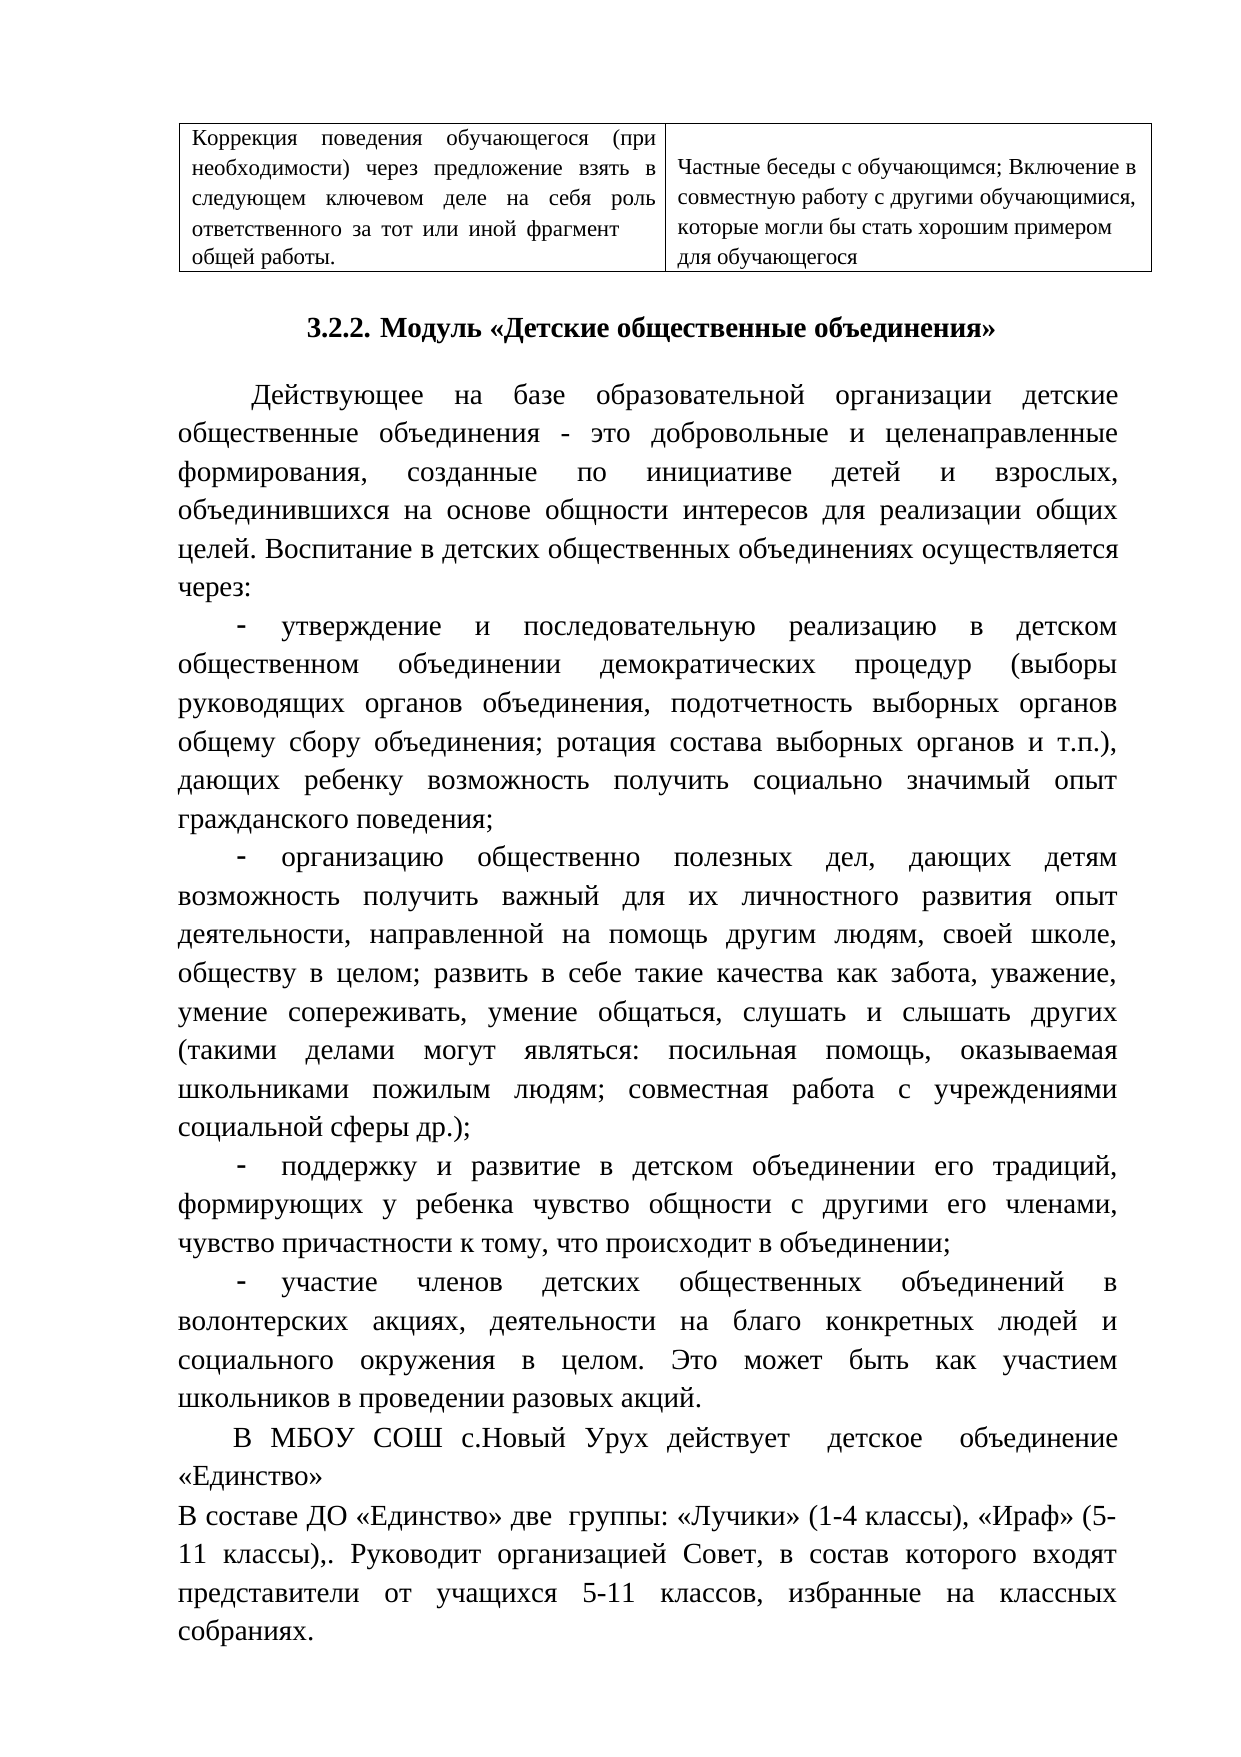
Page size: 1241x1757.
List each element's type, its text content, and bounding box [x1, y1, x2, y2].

list поддержку и развитие в детском объединении его традиций, формирующих у ребенка чувство общности с другими его членами, чувство причастности к тому, что происходит в объединении; [178, 1148, 1118, 1259]
text В составе ДО «Единство» две группы: «Лучики» (1-4 классы), «Ираф» (5-11 классы),. Руководит организацией Совет, в состав которого входят представители от учащихся 5-11 классов, избранные на классных собраниях. [178, 1498, 1118, 1647]
list утверждение и последовательную реализацию в детском общественном объединении демократических процедур (выборы руководящих органов объединения, подотчетность выборных органов общему сбору объединения; ротация состава выборных органов и т.п.), дающих ребенку возможность получить социально значимый опыт гражданского поведения; [178, 608, 1118, 834]
list организацию общественно полезных дел, дающих детям возможность получить важный для их личностного развития опыт деятельности, направленной на помощь другим людям, своей школе, обществу в целом; развить в себе такие качества как забота, уважение, умение сопереживать, умение общаться, слушать и слышать других (такими делами могут являться: посильная помощь, оказываемая школьниками пожилым людям; совместная работа с учреждениями социальной сферы др.); [178, 839, 1118, 1143]
text В МБОУ СОШ с.Новый Урух действует детское объединение «Единство» [178, 1420, 1118, 1492]
subtitle Модуль «Детские общественные объединения» [307, 310, 1236, 343]
text Действующее на базе образовательной организации детские общественные объединения - это добровольные и целенаправленные формирования, созданные по инициативе детей и взрослых, объединившихся на основе общности интересов для реализации общих целей. Воспитание в детских общественных объединениях осуществляется через: [178, 377, 1119, 603]
list участие членов детских общественных объединений в волонтерских акциях, деятельности на благо конкретных людей и социального окружения в целом. Это может быть как участием школьников в проведении разовых акций. [178, 1264, 1118, 1414]
table_cell Коррекция поведения обучающегося (при необходимости) через предложение взять в следующем ключевом деле на себя роль ответственного за тот или иной фрагмент общей работы. [180, 124, 665, 271]
table_cell Частные беседы с обучающимся; Включение в совместную работу с другими обучающимися, которые могли бы стать хорошим примером для обучающегося [666, 124, 1151, 271]
